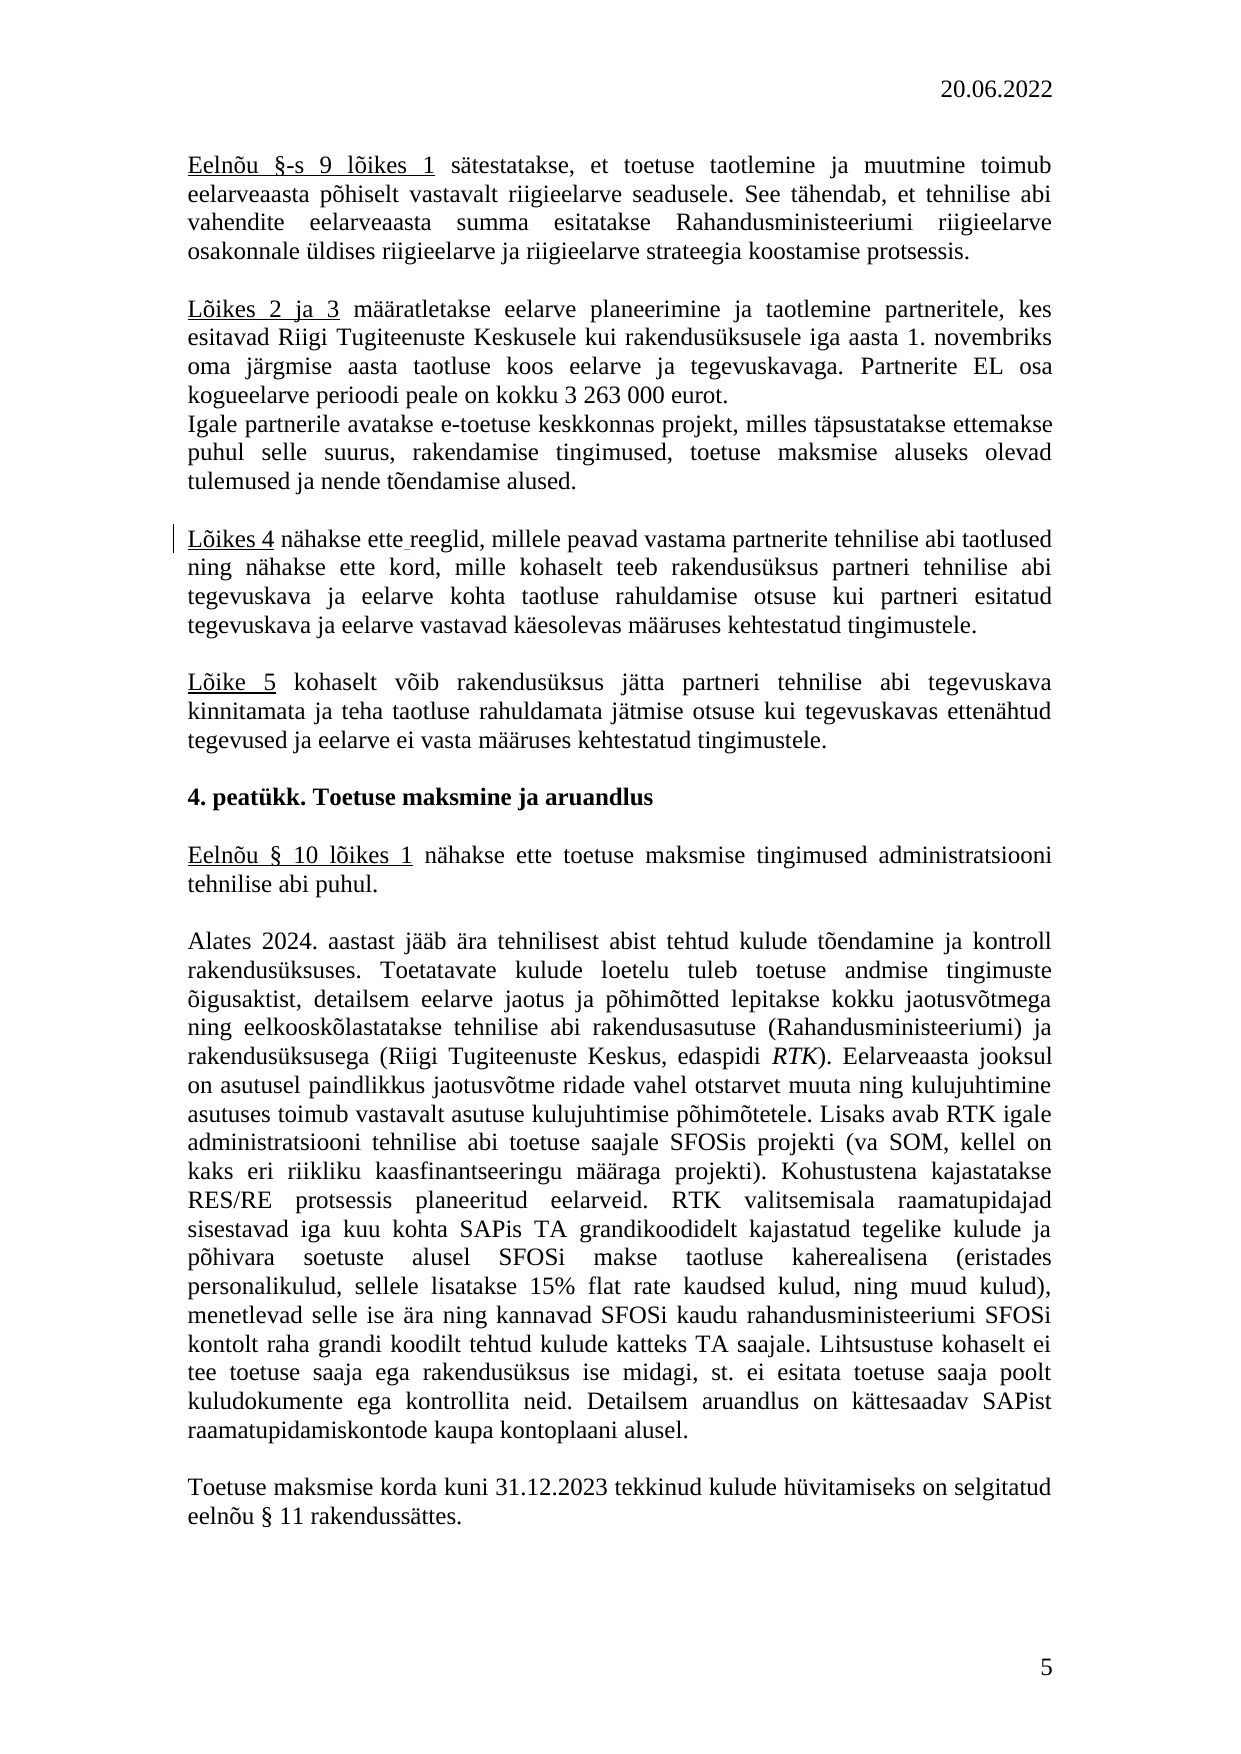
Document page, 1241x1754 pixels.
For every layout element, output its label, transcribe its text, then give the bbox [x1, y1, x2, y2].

text Lõikes 2 ja 3 määratletakse eelarve planeerimine ja taotlemine partneritele, kes esitavad Riigi Tugiteenuste Keskusele kui rakendusüksusele iga aasta 1. novembriks oma järgmise aasta taotluse koos eelarve ja tegevuskavaga. Partnerite EL osa kogueelarve perioodi peale on kokku 3 263 000 eurot. [187, 294, 1053, 409]
text Toetuse maksmise korda kuni 31.12.2023 tekkinud kulude hüvitamiseks on selgitatud eelnõu § 11 rakendussättes. [187, 1472, 1053, 1530]
text Eelnõu § 10 lõikes 1 nähakse ette toetuse maksmise tingimused administratsiooni tehnilise abi puhul. [187, 840, 1053, 897]
text Eelnõu §-s 9 lõikes 1 sätestatakse, et toetuse taotlemine ja muutmine toimub eelarveaasta põhiselt vastavalt riigieelarve seadusele. See tähendab, et tehnilise abi vahendite eelarveaasta summa esitatakse Rahandusministeeriumi riigieelarve osakonnale üldises riigieelarve ja riigieelarve strateegia koostamise protsessis. [187, 150, 1053, 294]
text Igale partnerile avatakse e-toetuse keskkonnas projekt, milles täpsustatakse ettemakse puhul selle suurus, rakendamise tingimused, toetuse maksmise aluseks olevad tulemused ja nende tõendamise alused. [187, 409, 1053, 495]
text 4. peatükk. Toetuse maksmine ja aruandlus [187, 782, 1053, 811]
text Lõike 5 kohaselt võib rakendusüksus jätta partneri tehnilise abi tegevuskava kinnitamata ja teha taotluse rahuldamata jätmise otsuse kui tegevuskavas ettenähtud tegevused ja eelarve ei vasta määruses kehtestatud tingimustele. [187, 667, 1053, 754]
text Lõikes 4 nähakse ettereeglid, millele peavad vastama partnerite tehnilise abi taotlused ning nähakse ette kord, mille kohaselt teeb rakendusüksus partneri tehnilise abi tegevuskava ja eelarve kohta taotluse rahuldamise otsuse kui partneri esitatud tegevuskava ja eelarve vastavad käesolevas määruses kehtestatud tingimustele. [187, 524, 1053, 639]
text Alates 2024. aastast jääb ära tehnilisest abist tehtud kulude tõendamine ja kontroll rakendusüksuses. Toetatavate kulude loetelu tuleb toetuse andmise tingimuste õigusaktist, detailsem eelarve jaotus ja põhimõtted lepitakse kokku jaotusvõtmega ning eelkooskõlastatakse tehnilise abi rakendusasutuse (Rahandusministeeriumi) ja rakendusüksusega (Riigi Tugiteenuste Keskus, edaspidi RTK). Eelarveaasta jooksul on asutusel paindlikkus jaotusvõtme ridade vahel otstarvet muuta ning kulujuhtimine asutuses toimub vastavalt asutuse kulujuhtimise põhimõtetele. Lisaks avab RTK igale administratsiooni tehnilise abi toetuse saajale SFOSis projekti (va SOM, kellel on kaks eri riikliku kaasfinantseeringu määraga projekti). Kohustustena kajastatakse RES/RE protsessis planeeritud eelarveid. RTK valitsemisala raamatupidajad sisestavad iga kuu kohta SAPis TA grandikoodidelt kajastatud tegelike kulude ja põhivara soetuste alusel SFOSi makse taotluse kaherealisena (eristades personalikulud, sellele lisatakse 15% flat rate kaudsed kulud, ning muud kulud), menetlevad selle ise ära ning kannavad SFOSi kaudu rahandusministeeriumi SFOSi kontolt raha grandi koodilt tehtud kulude katteks TA saajale. Lihtsustuse kohaselt ei tee toetuse saaja ega rakendusüksus ise midagi, st. ei esitata toetuse saaja poolt kuludokumente ega kontrollita neid. Detailsem aruandlus on kättesaadav SAPist raamatupidamiskontode kaupa kontoplaani alusel. [187, 926, 1053, 1444]
